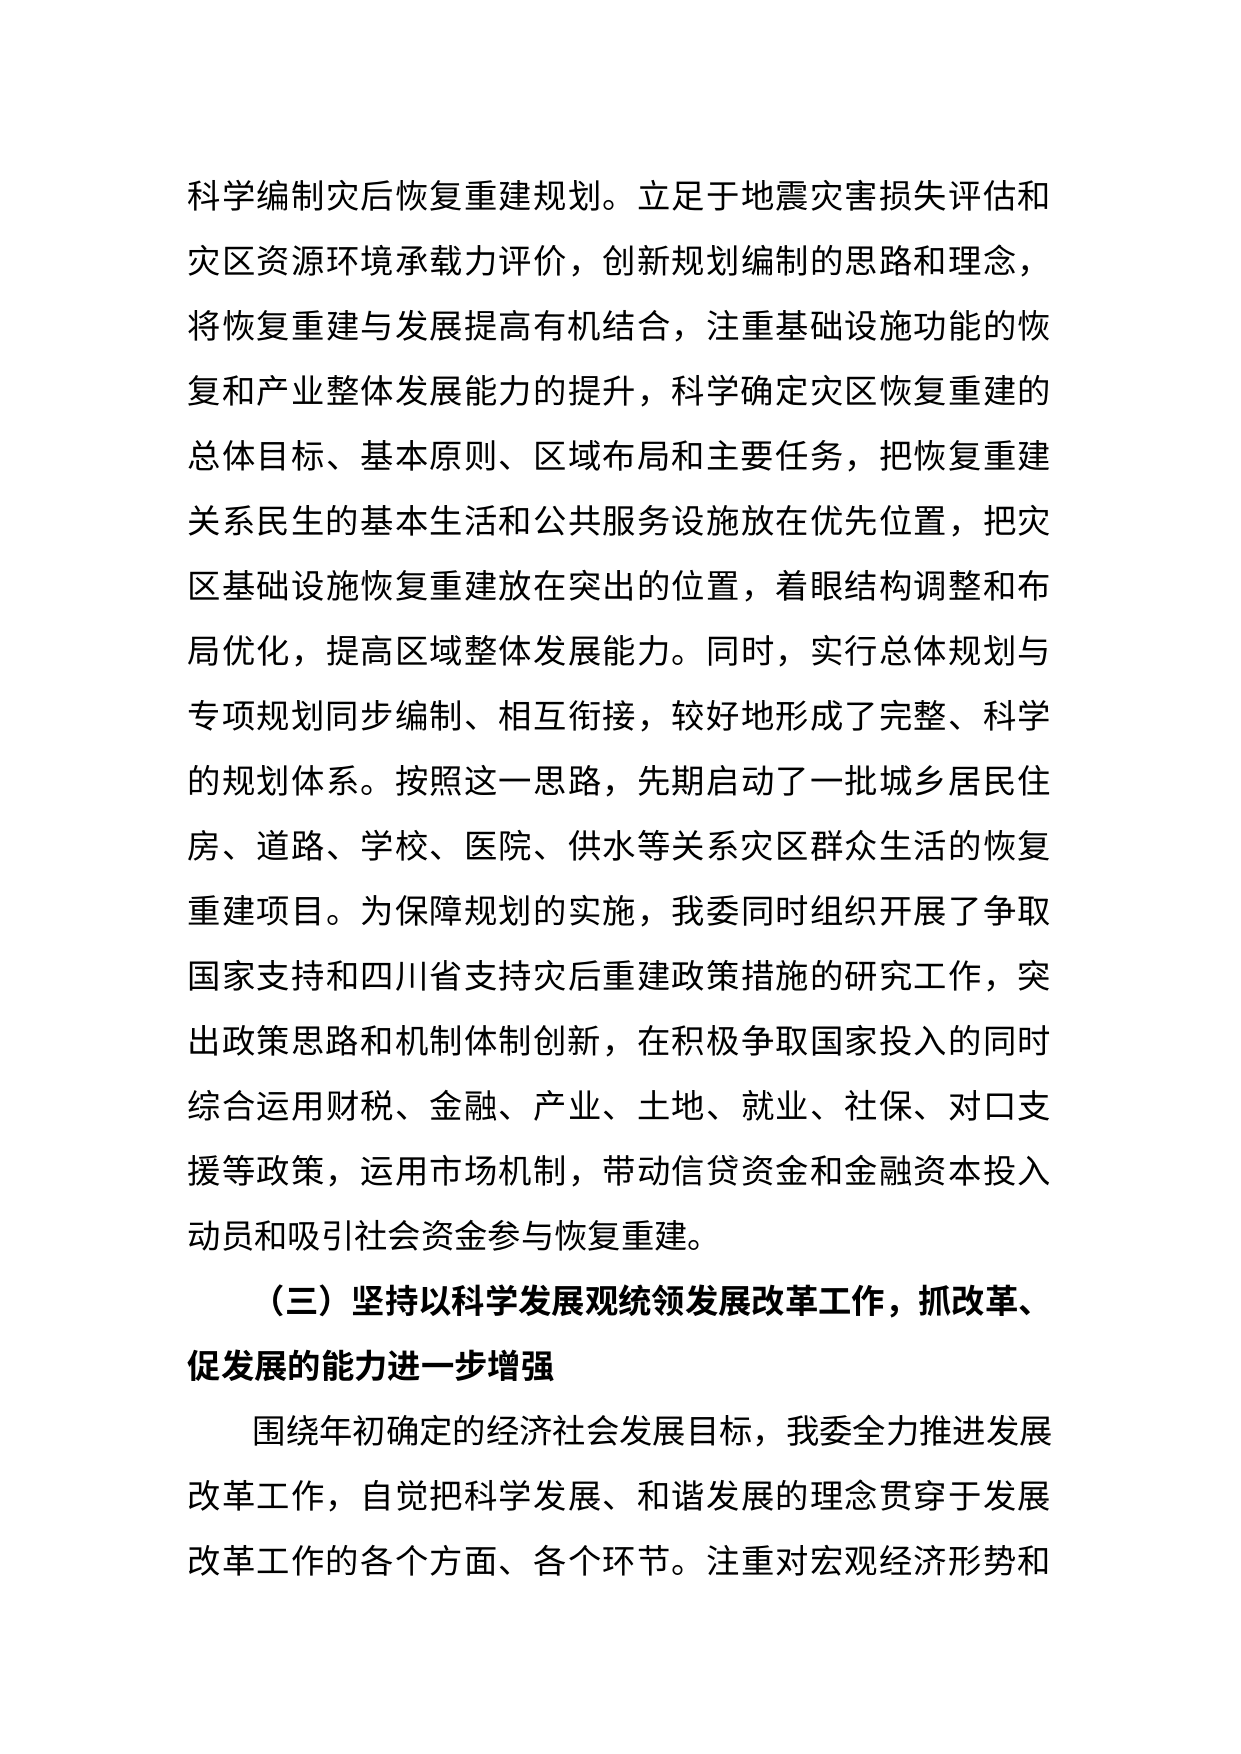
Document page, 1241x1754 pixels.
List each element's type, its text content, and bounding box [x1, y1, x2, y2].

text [187, 162, 1053, 1267]
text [187, 1397, 1053, 1592]
text （三）坚持以科学发展观统领发展改革工作，抓改革、促发展的能力进一步增强 [187, 1267, 1053, 1397]
